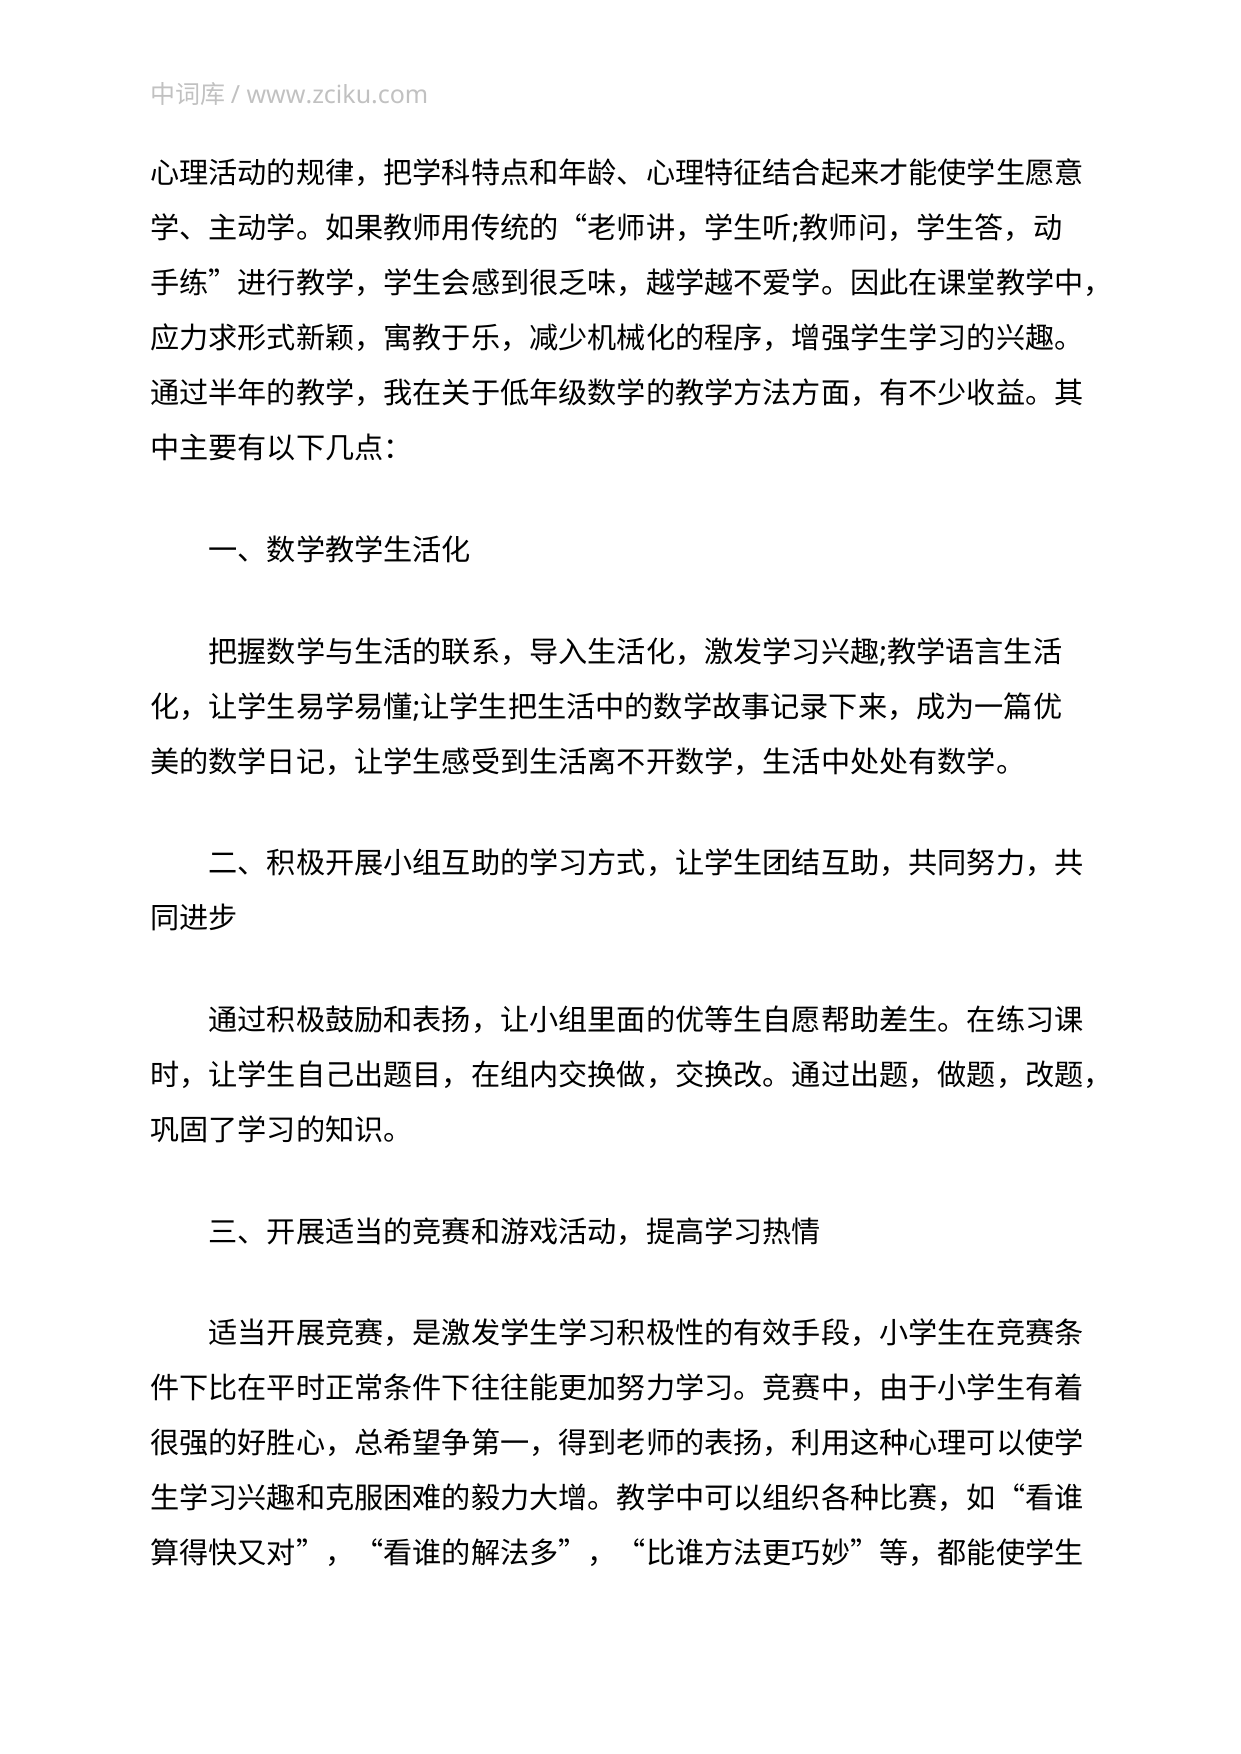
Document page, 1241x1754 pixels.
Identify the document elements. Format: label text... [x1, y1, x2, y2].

text 一、数学教学生活化 [150, 526, 1090, 569]
text 通过积极鼓励和表扬，让小组里面的优等生自愿帮助差生。在练习课时，让学生自己出题目，在组内交换做，交换改。通过出题，做题，改题，巩固了学习的知识。 [150, 997, 1090, 1149]
text 二、积极开展小组互助的学习方式，让学生团结互助，共同努力，共同进步 [150, 840, 1090, 937]
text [150, 150, 1090, 467]
text 三、开展适当的竞赛和游戏活动，提高学习热情 [150, 1208, 1090, 1250]
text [150, 1310, 1090, 1572]
text 把握数学与生活的联系，导入生活化，激发学习兴趣;教学语言生活化，让学生易学易懂;让学生把生活中的数学故事记录下来，成为一篇优美的数学日记，让学生感受到生活离不开数学，生活中处处有数学。 [150, 628, 1090, 780]
